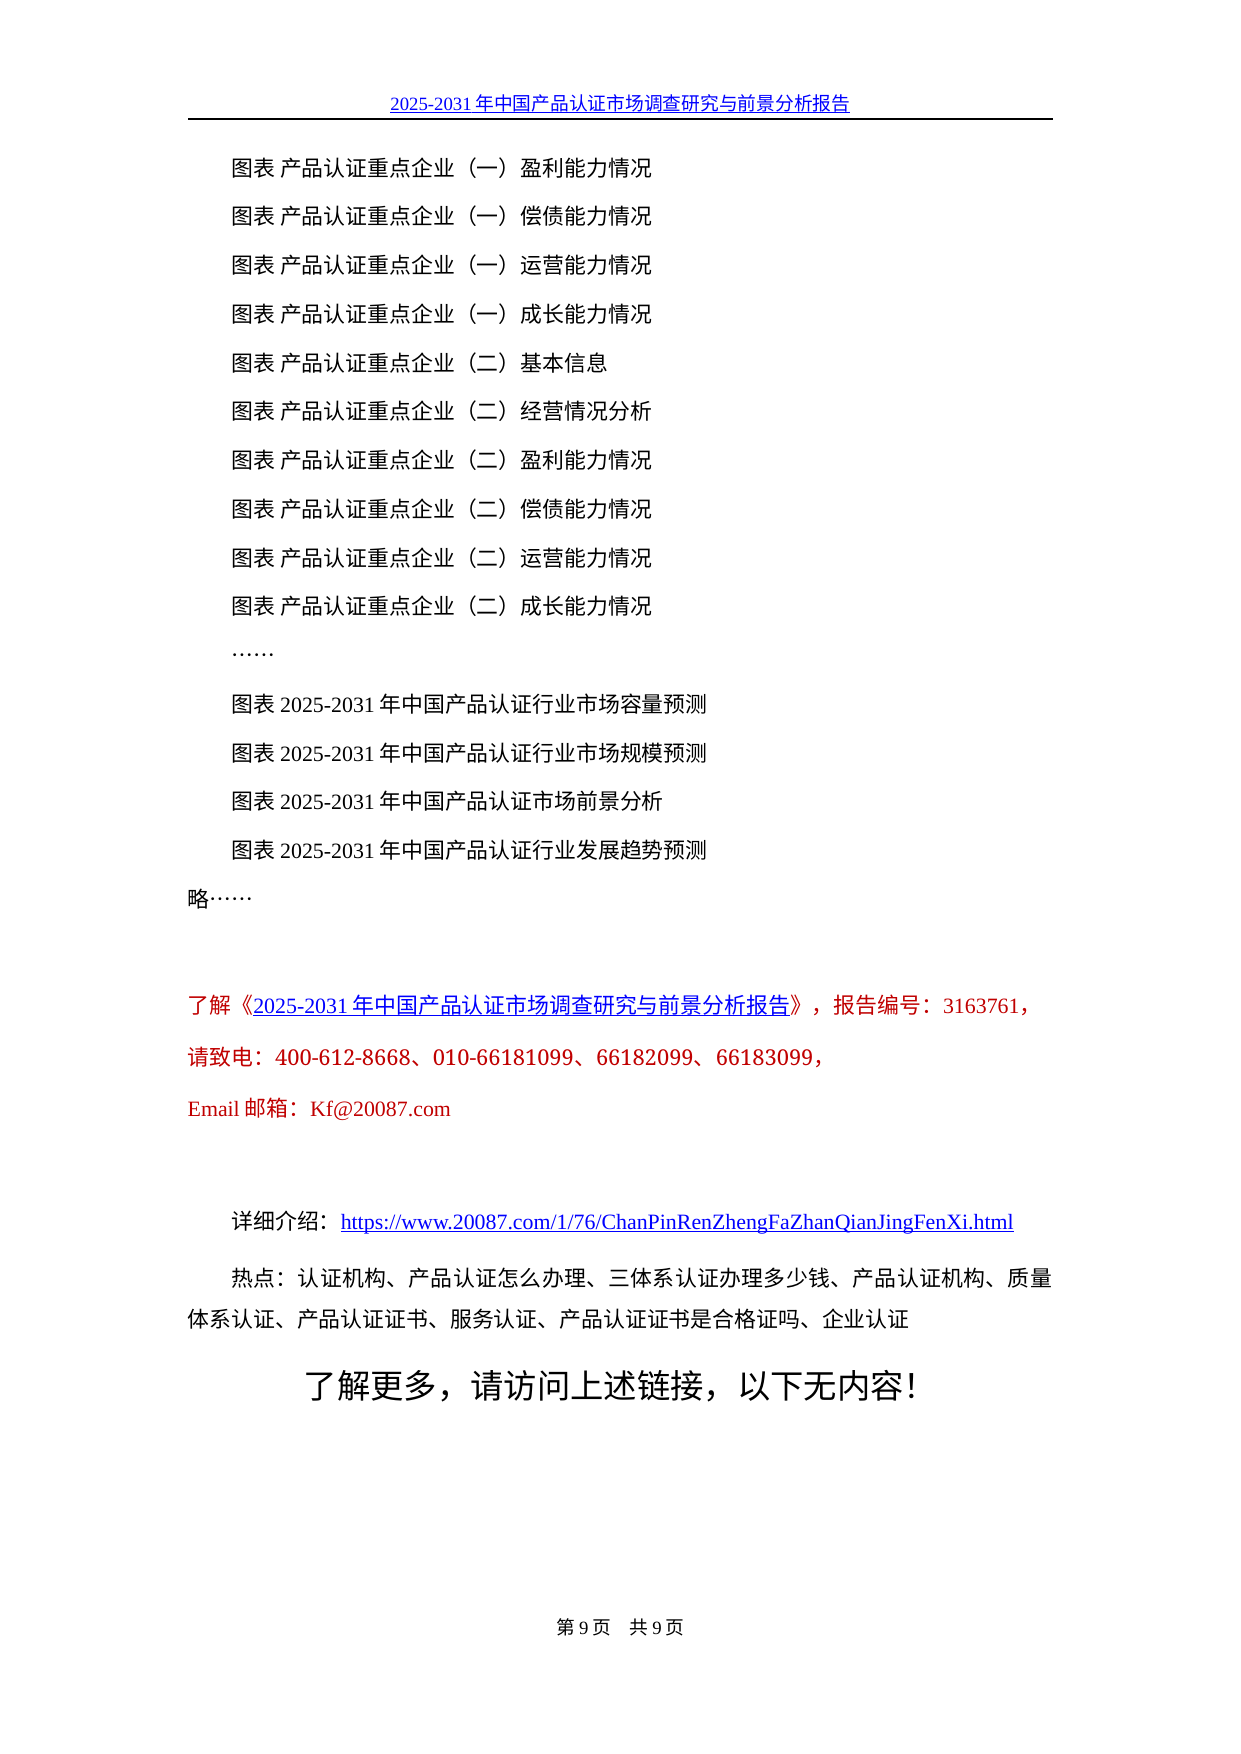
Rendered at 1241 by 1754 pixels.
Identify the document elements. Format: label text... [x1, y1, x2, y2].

title 了解更多，请访问上述链接，以下无内容！ [187, 1351, 1053, 1416]
text 详细介绍：https://www.20087.com/1/76/ChanPinRenZhengFaZhanQianJingFenXi.html [187, 1204, 1053, 1236]
text 热点：认证机构、产品认证怎么办理、三体系认证办理多少钱、产品认证机构、质量体系认证、产品认证证书、服务认证、产品认证证书是合格证吗、企业认证 [187, 1261, 1053, 1334]
text 了解《2025-2031年中国产品认证市场调查研究与前景分析报告》，报告编号：3163761， [187, 988, 1053, 1020]
text 请致电：400-612-8668、010-66181099、66182099、66183099， [187, 1039, 1053, 1072]
text Email邮箱：Kf@20087.com [187, 1091, 1053, 1123]
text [187, 150, 1053, 914]
